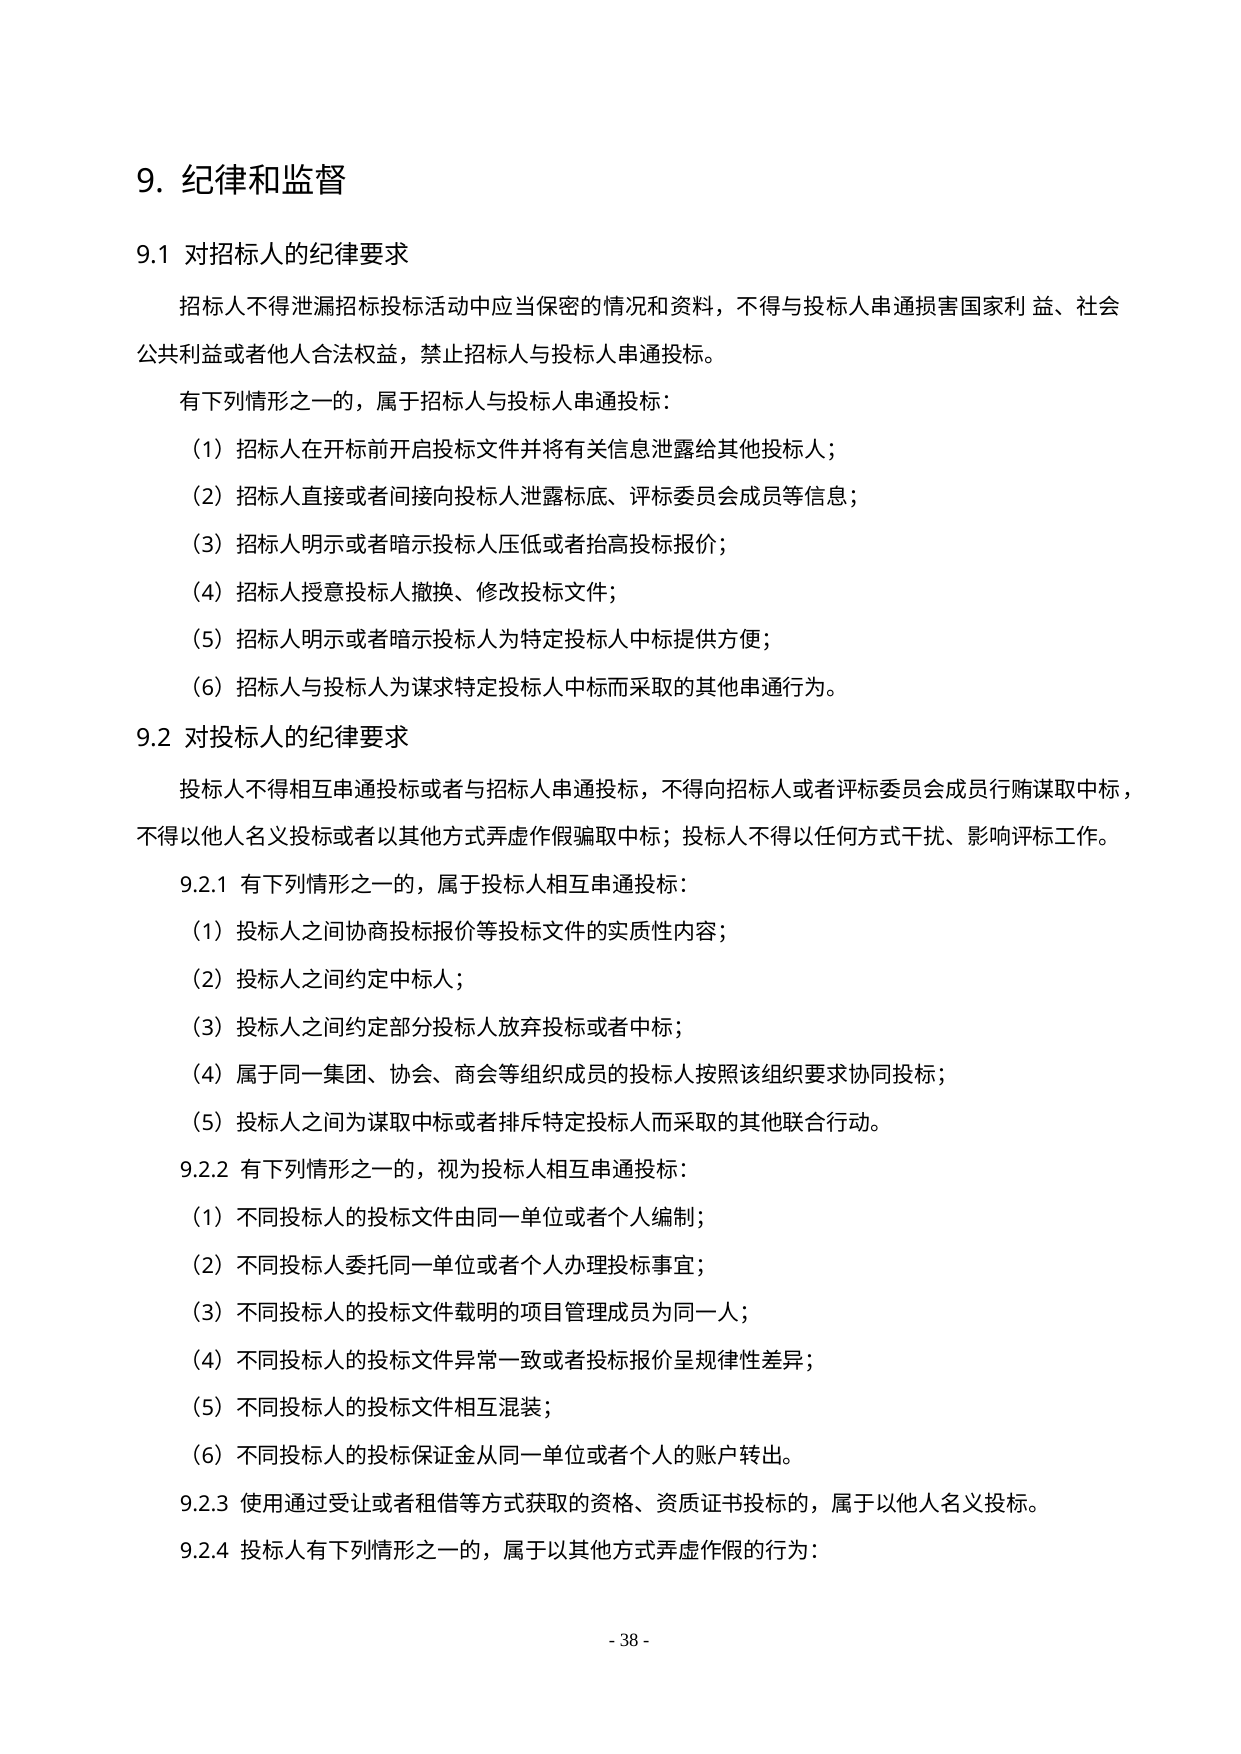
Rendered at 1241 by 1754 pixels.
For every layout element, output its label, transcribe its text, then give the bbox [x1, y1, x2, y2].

text 9.2.1 有下列情形之一的，属于投标人相互串通投标： [136, 867, 1122, 898]
text （6）不同投标人的投标保证金从同一单位或者个人的账户转出。 [136, 1438, 1122, 1470]
text （4）招标人授意投标人撤换、修改投标文件； [136, 574, 1122, 606]
subtitle 9. 纪律和监督 [136, 146, 1122, 211]
subtitle 9.2 对投标人的纪律要求 [136, 717, 1122, 754]
text （1）投标人之间协商投标报价等投标文件的实质性内容； [136, 914, 1122, 946]
text 9.2.2 有下列情形之一的，视为投标人相互串通投标： [136, 1152, 1122, 1184]
text （3）招标人明示或者暗示投标人压低或者抬高投标报价； [136, 527, 1122, 559]
text （4）属于同一集团、协会、商会等组织成员的投标人按照该组织要求协同投标； [136, 1057, 1122, 1089]
text 投标人不得相互串通投标或者与招标人串通投标，不得向招标人或者评标委员会成员行贿谋取中标，不得以他人名义投标或者以其他方式弄虚作假骗取中标；投标人不得以任何方式干扰、影响评标工作。 [136, 772, 1122, 851]
text （5）投标人之间为谋取中标或者排斥特定投标人而采取的其他联合行动。 [136, 1105, 1122, 1137]
subtitle 9.1 对招标人的纪律要求 [136, 235, 1122, 271]
text （2）投标人之间约定中标人； [136, 962, 1122, 994]
text （3）投标人之间约定部分投标人放弃投标或者中标； [136, 1009, 1122, 1041]
text （6）招标人与投标人为谋求特定投标人中标而采取的其他串通行为。 [136, 670, 1122, 702]
text （4）不同投标人的投标文件异常一致或者投标报价呈规律性差异； [136, 1343, 1122, 1374]
text （2）不同投标人委托同一单位或者个人办理投标事宜； [136, 1248, 1122, 1279]
text 有下列情形之一的，属于招标人与投标人串通投标： [136, 384, 1122, 416]
text 招标人不得泄漏招标投标活动中应当保密的情况和资料，不得与投标人串通损害国家利 益、社会公共利益或者他人合法权益，禁止招标人与投标人串通投标。 [136, 289, 1122, 368]
text （1）招标人在开标前开启投标文件并将有关信息泄露给其他投标人； [136, 432, 1122, 463]
text 9.2.3 使用通过受让或者租借等方式获取的资格、资质证书投标的，属于以他人名义投标。 [136, 1486, 1122, 1517]
text （3）不同投标人的投标文件载明的项目管理成员为同一人； [136, 1295, 1122, 1327]
text （5）招标人明示或者暗示投标人为特定投标人中标提供方便； [136, 622, 1122, 654]
text 9.2.4 投标人有下列情形之一的，属于以其他方式弄虚作假的行为： [136, 1533, 1122, 1565]
text （1）不同投标人的投标文件由同一单位或者个人编制； [136, 1200, 1122, 1232]
text （2）招标人直接或者间接向投标人泄露标底、评标委员会成员等信息； [136, 479, 1122, 511]
text （5）不同投标人的投标文件相互混装； [136, 1390, 1122, 1422]
